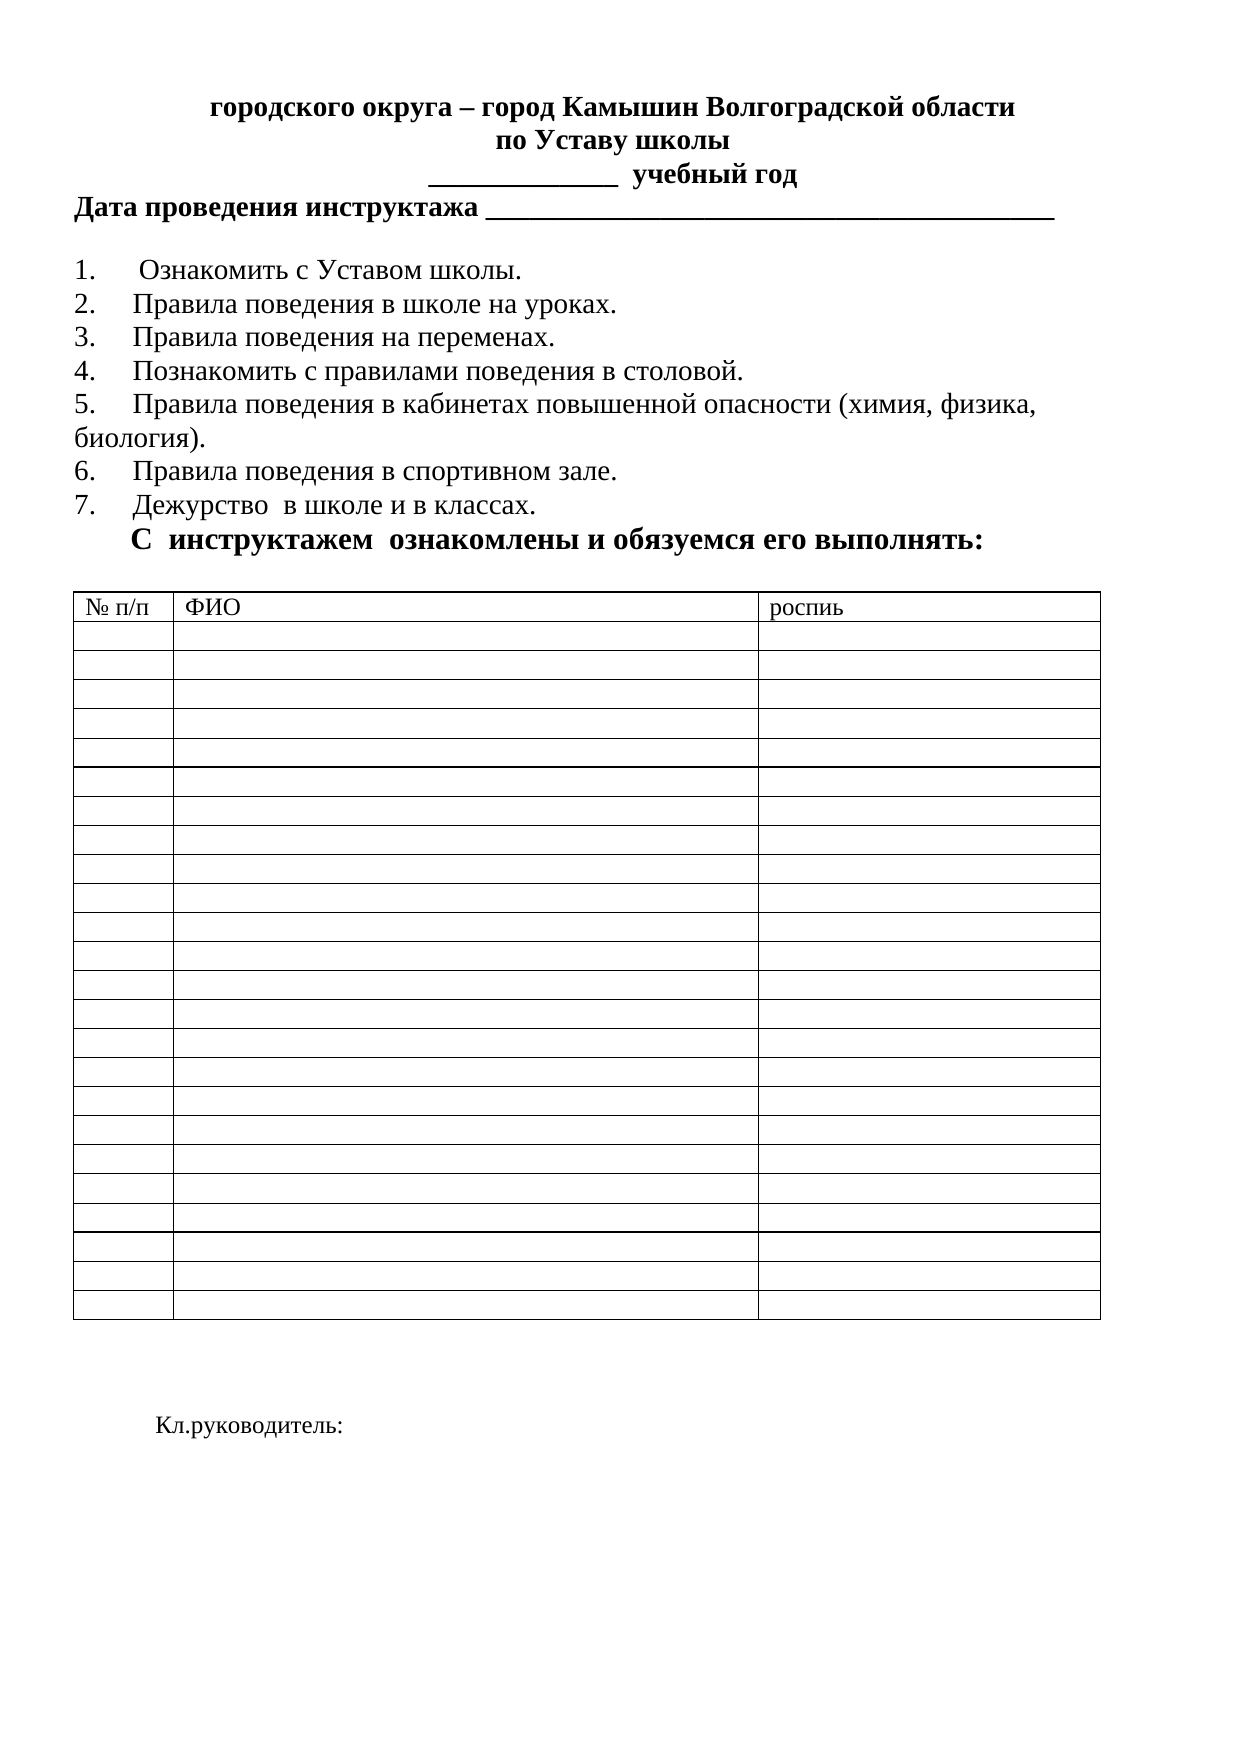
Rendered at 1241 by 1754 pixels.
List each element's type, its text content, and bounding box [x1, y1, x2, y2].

table_cell [174, 622, 758, 650]
table_cell [759, 884, 1100, 912]
table_cell [74, 1058, 173, 1086]
table_header роспиь [759, 593, 1100, 621]
table_cell [759, 1174, 1100, 1202]
table_cell [74, 1145, 173, 1173]
text С инструктажем ознакомлены и обязуемся его выполнять: [74, 521, 1152, 557]
table_cell [74, 739, 173, 766]
table_cell [74, 855, 173, 883]
table_cell [174, 1029, 758, 1057]
table_cell [759, 768, 1100, 796]
table_cell [74, 1291, 173, 1319]
table_cell [74, 709, 173, 737]
table_cell [74, 1000, 173, 1028]
table_cell [174, 739, 758, 766]
table_cell [174, 884, 758, 912]
table_cell [174, 1291, 758, 1319]
text 3. Правила поведения на переменах. [74, 319, 1152, 353]
table_cell [174, 651, 758, 679]
table_cell [759, 1145, 1100, 1173]
table_cell [759, 622, 1100, 650]
table_cell [74, 826, 173, 854]
table_cell [174, 680, 758, 708]
table_cell [174, 826, 758, 854]
table_cell [759, 739, 1100, 766]
table_cell [759, 1000, 1100, 1028]
table_cell [759, 1204, 1100, 1231]
table_cell [759, 1262, 1100, 1289]
table_cell [74, 680, 173, 708]
text по Уставу школы [74, 122, 1152, 156]
table_cell [759, 942, 1100, 970]
table_cell [74, 1087, 173, 1115]
table_cell [74, 1204, 173, 1231]
table_cell [74, 1116, 173, 1144]
table_cell [174, 1116, 758, 1144]
table_cell [174, 1000, 758, 1028]
text 5. Правила поведения в кабинетах повышенной опасности (химия, физика, биология). [74, 386, 1152, 453]
table_cell [74, 884, 173, 912]
table_cell [74, 971, 173, 999]
table_cell [174, 709, 758, 737]
text 2. Правила поведения в школе на уроках. [74, 286, 1152, 319]
text 4. Познакомить с правилами поведения в столовой. [74, 353, 1152, 386]
table_cell [759, 680, 1100, 708]
text _____________ учебный год [74, 156, 1152, 189]
table_cell [74, 768, 173, 796]
table_cell [174, 855, 758, 883]
table_header № п/п [74, 593, 173, 621]
text Дата проведения инструктажа _______________________________________ [74, 189, 1152, 223]
table_cell [174, 1262, 758, 1289]
table_cell [759, 651, 1100, 679]
table_cell [74, 651, 173, 679]
table_cell [759, 855, 1100, 883]
table_cell [759, 709, 1100, 737]
table_cell [174, 768, 758, 796]
table_cell [174, 1233, 758, 1261]
table_cell [74, 1233, 173, 1261]
table_cell [174, 913, 758, 941]
table_cell [174, 1204, 758, 1231]
table_cell [74, 942, 173, 970]
table_cell [759, 971, 1100, 999]
table_cell [759, 1233, 1100, 1261]
table_cell [74, 1029, 173, 1057]
text 7. Дежурство в школе и в классах. [74, 487, 1152, 521]
table_cell [759, 1029, 1100, 1057]
table_cell [759, 797, 1100, 824]
table_cell [174, 1145, 758, 1173]
table_cell [74, 1174, 173, 1202]
table_cell [174, 971, 758, 999]
table_cell [174, 1087, 758, 1115]
text Кл.руководитель: [149, 1410, 1152, 1439]
table_cell [74, 913, 173, 941]
table_cell [759, 1116, 1100, 1144]
table_cell [759, 1291, 1100, 1319]
table_header ФИО [174, 593, 758, 621]
table_cell [759, 913, 1100, 941]
table_cell [759, 1087, 1100, 1115]
text 1. Ознакомить с Уставом школы. [74, 252, 1152, 286]
text городского округа – город Камышин Волгоградской области [74, 89, 1152, 122]
text 6. Правила поведения в спортивном зале. [74, 453, 1152, 487]
table_cell [759, 1058, 1100, 1086]
table_cell [74, 1262, 173, 1289]
table_cell [174, 942, 758, 970]
table_cell [174, 797, 758, 824]
table_cell [759, 826, 1100, 854]
table_cell [74, 622, 173, 650]
table_cell [174, 1174, 758, 1202]
table_cell [74, 797, 173, 824]
table_cell [174, 1058, 758, 1086]
